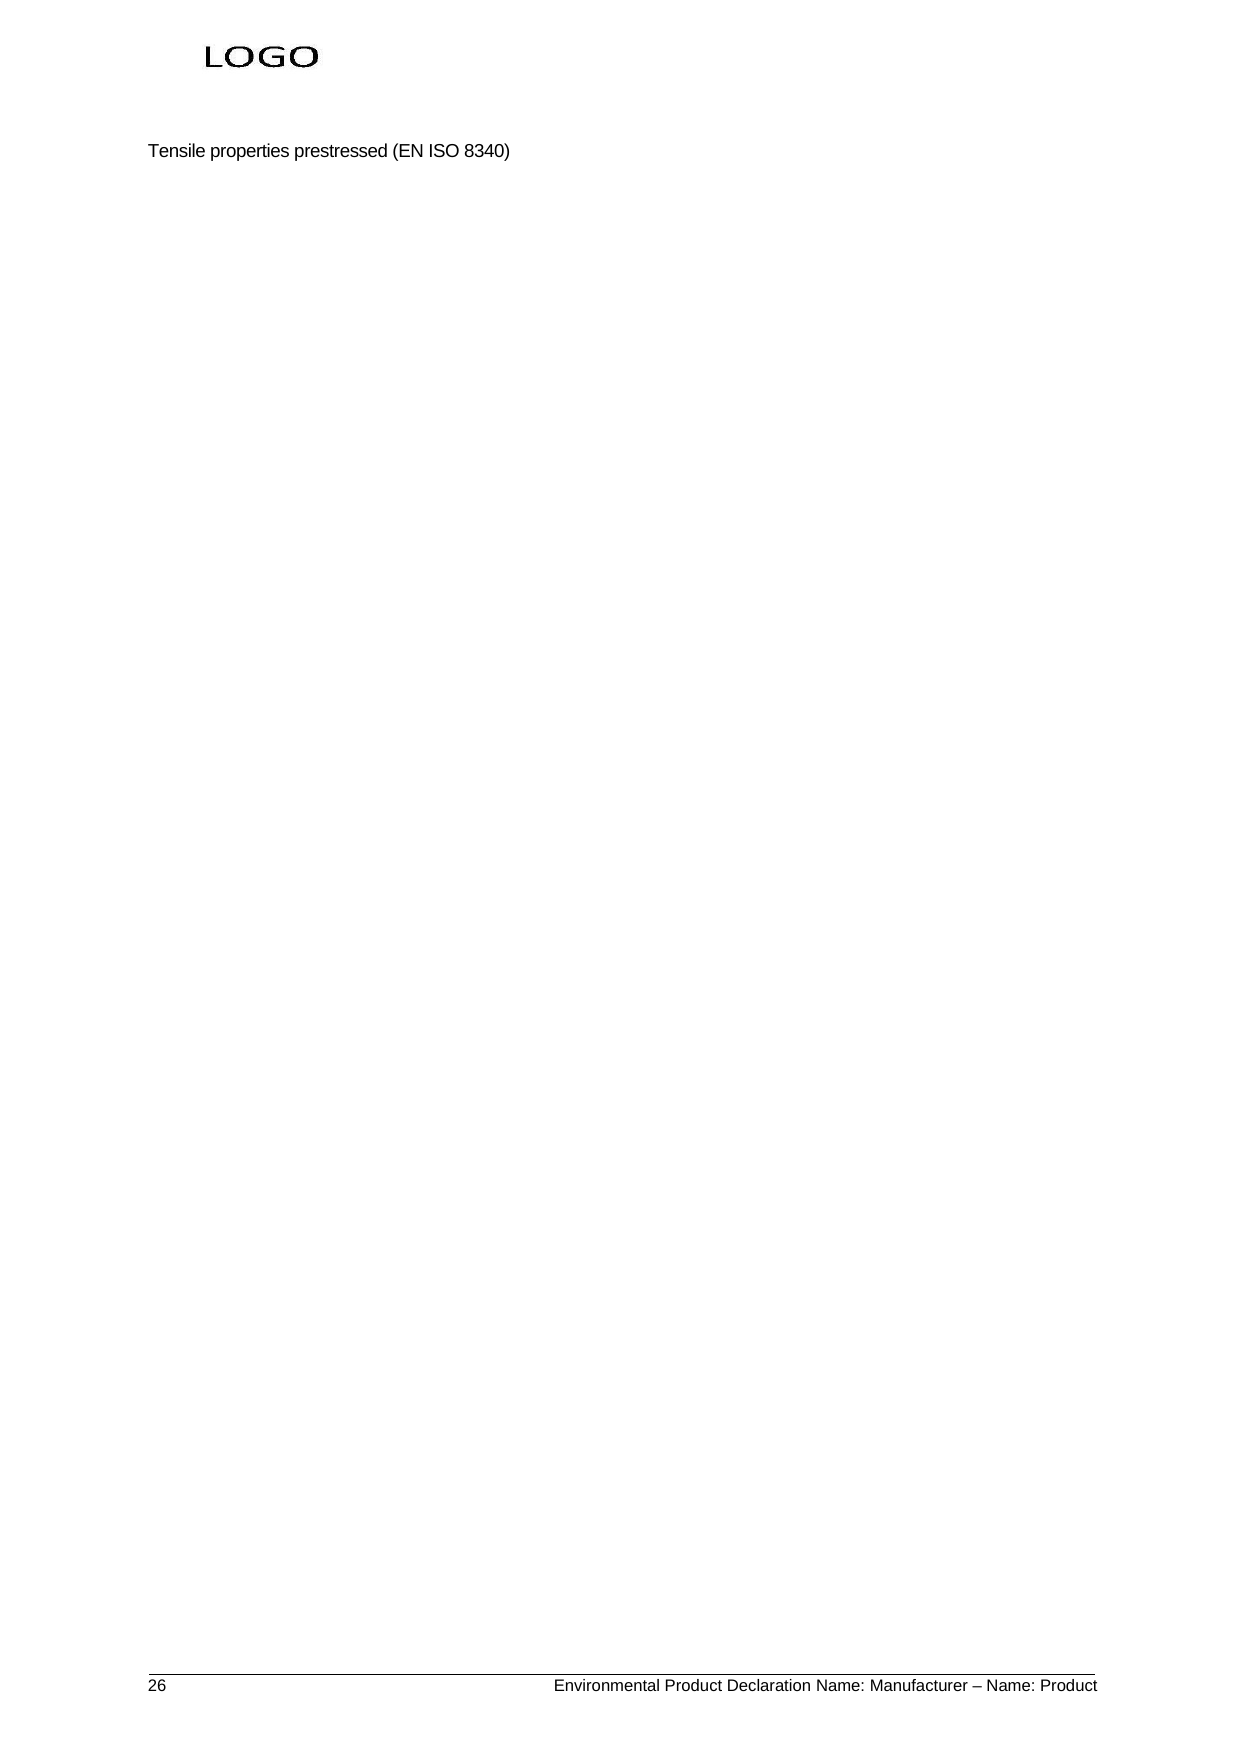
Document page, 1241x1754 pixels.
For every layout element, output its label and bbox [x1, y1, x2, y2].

picture [148, 13, 624, 102]
